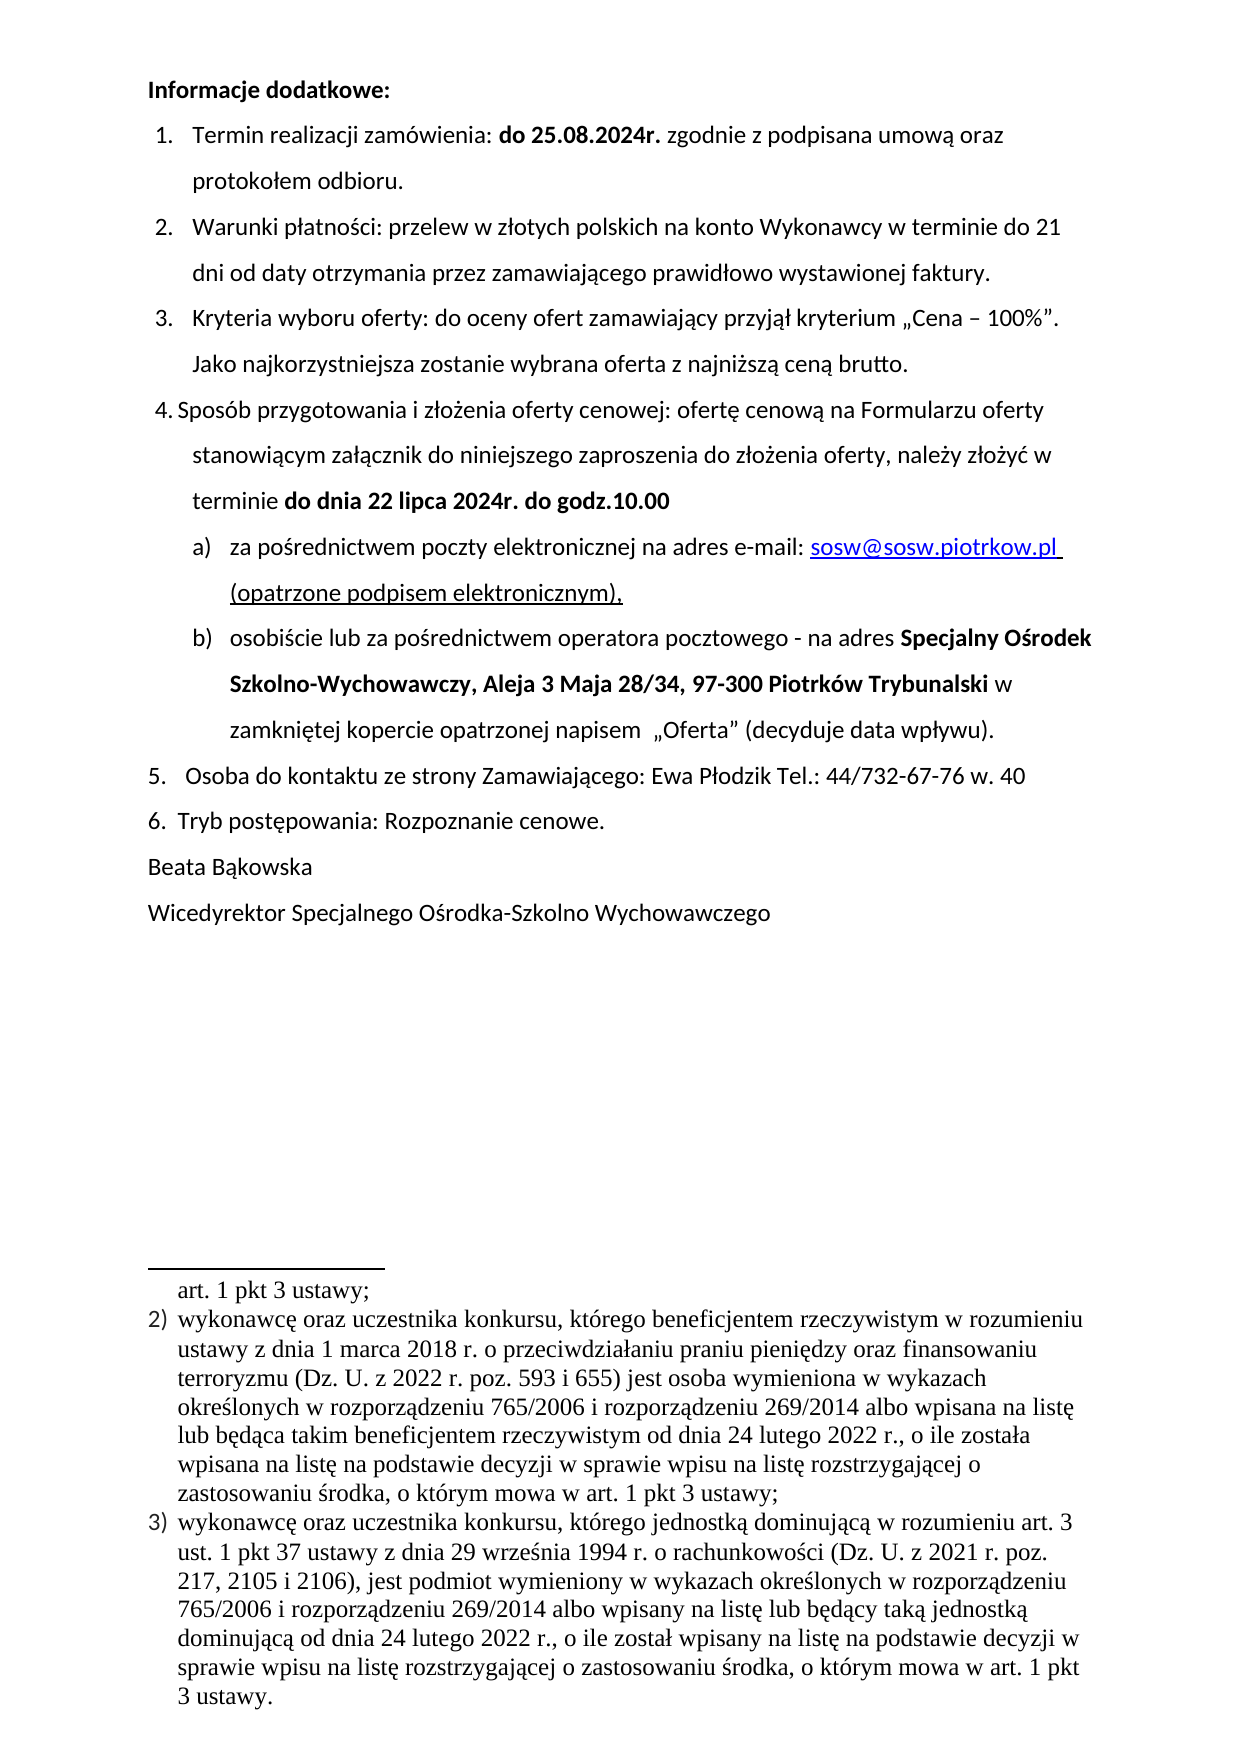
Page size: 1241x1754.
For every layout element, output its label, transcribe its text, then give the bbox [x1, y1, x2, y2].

text Wicedyrektor Specjalnego Ośrodka-Szkolno Wychowawczego [148, 897, 1093, 927]
text Informacje dodatkowe: [148, 74, 1093, 104]
list Osoba do kontaktu ze strony Zamawiającego: Ewa Płodzik Tel.: 44/732-67-76 w. 40 [148, 760, 1093, 790]
list Kryteria wyboru oferty: do oceny ofert zamawiający przyjął kryterium „Cena – 100%”. [154, 302, 1093, 333]
list osobiście lub za pośrednictwem operatora pocztowego - na adres Specjalny Ośrodek Szkolno-Wychowawczy, Aleja 3 Maja 28/34, 97-300 Piotrków Trybunalski w zamkniętej kopercie opatrzonej napisem „Oferta” (decyduje data wpływu). [192, 623, 1093, 744]
list Tryb postępowania: Rozpoznanie cenowe. [148, 806, 1093, 836]
text Beata Bąkowska [148, 851, 1093, 882]
list Termin realizacji zamówienia: do 25.08.2024r. zgodnie z podpisana umową oraz protokołem odbioru. [154, 119, 1093, 196]
list Jako najkorzystniejsza zostanie wybrana oferta z najniższą ceną brutto. [192, 348, 1093, 379]
list za pośrednictwem poczty elektronicznej na adres e-mail: sosw@sosw.piotrkow.pl (opatrzone podpisem elektronicznym), [192, 531, 1093, 607]
list Sposób przygotowania i złożenia oferty cenowej: ofertę cenową na Formularzu oferty stanowiącym załącznik do niniejszego zaproszenia do złożenia oferty, należy złożyć w terminie do dnia 22 lipca 2024r. do godz.10.00 [154, 394, 1093, 516]
list Warunki płatności: przelew w złotych polskich na konto Wykonawcy w terminie do 21 dni od daty otrzymania przez zamawiającego prawidłowo wystawionej faktury. [154, 211, 1093, 287]
